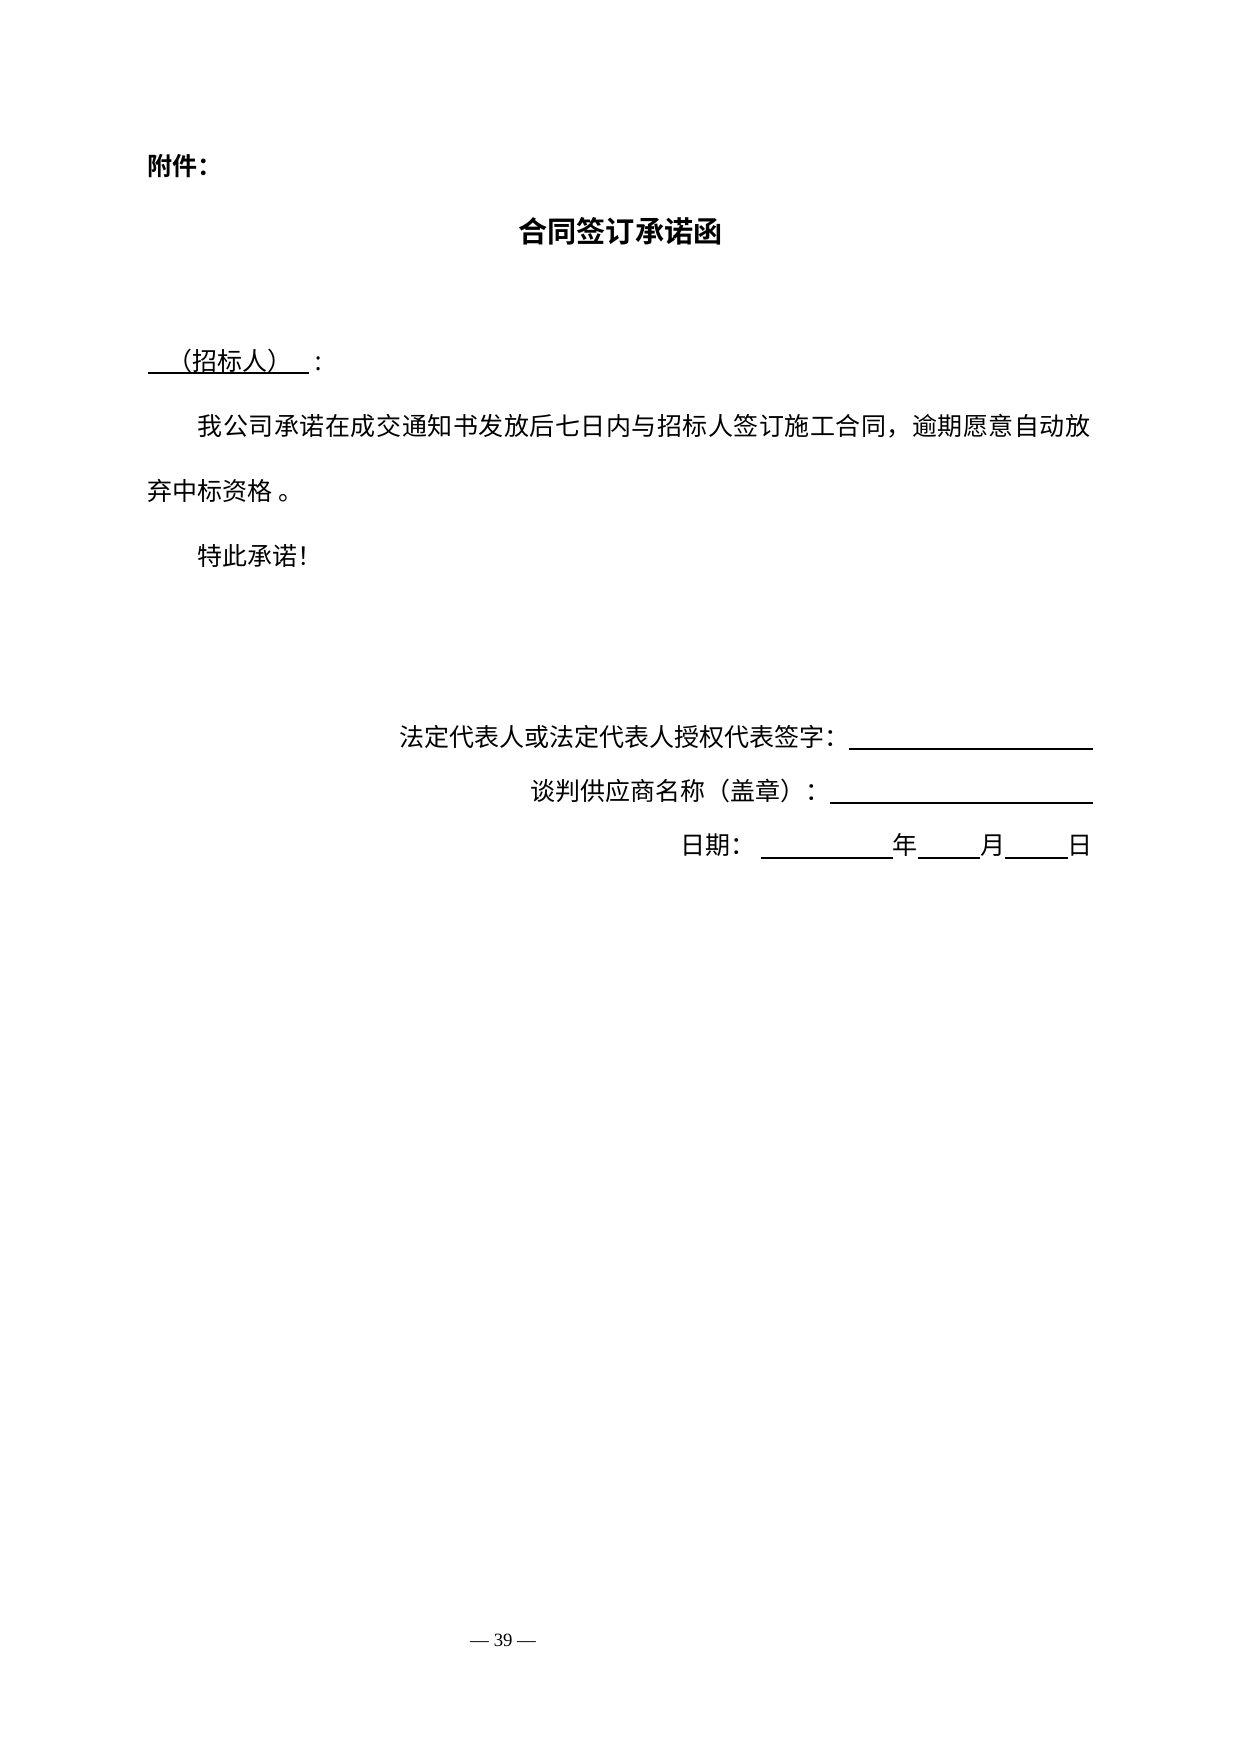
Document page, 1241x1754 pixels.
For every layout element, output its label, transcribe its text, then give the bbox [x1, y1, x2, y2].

text 附件： [148, 132, 1093, 197]
text 法定代表人或法定代表人授权代表签字： [148, 717, 1093, 753]
text 特此承诺！ [148, 522, 1093, 587]
text 日期： 年 月 日 [148, 826, 1093, 862]
text 合同签订承诺函 [148, 197, 1093, 262]
text 我公司承诺在成交通知书发放后七日内与招标人签订施工合同，逾期愿意自动放弃中标资格 。 [148, 392, 1093, 522]
text 谈判供应商名称（盖章）： [148, 771, 1093, 808]
text （招标人） : [148, 327, 1093, 392]
